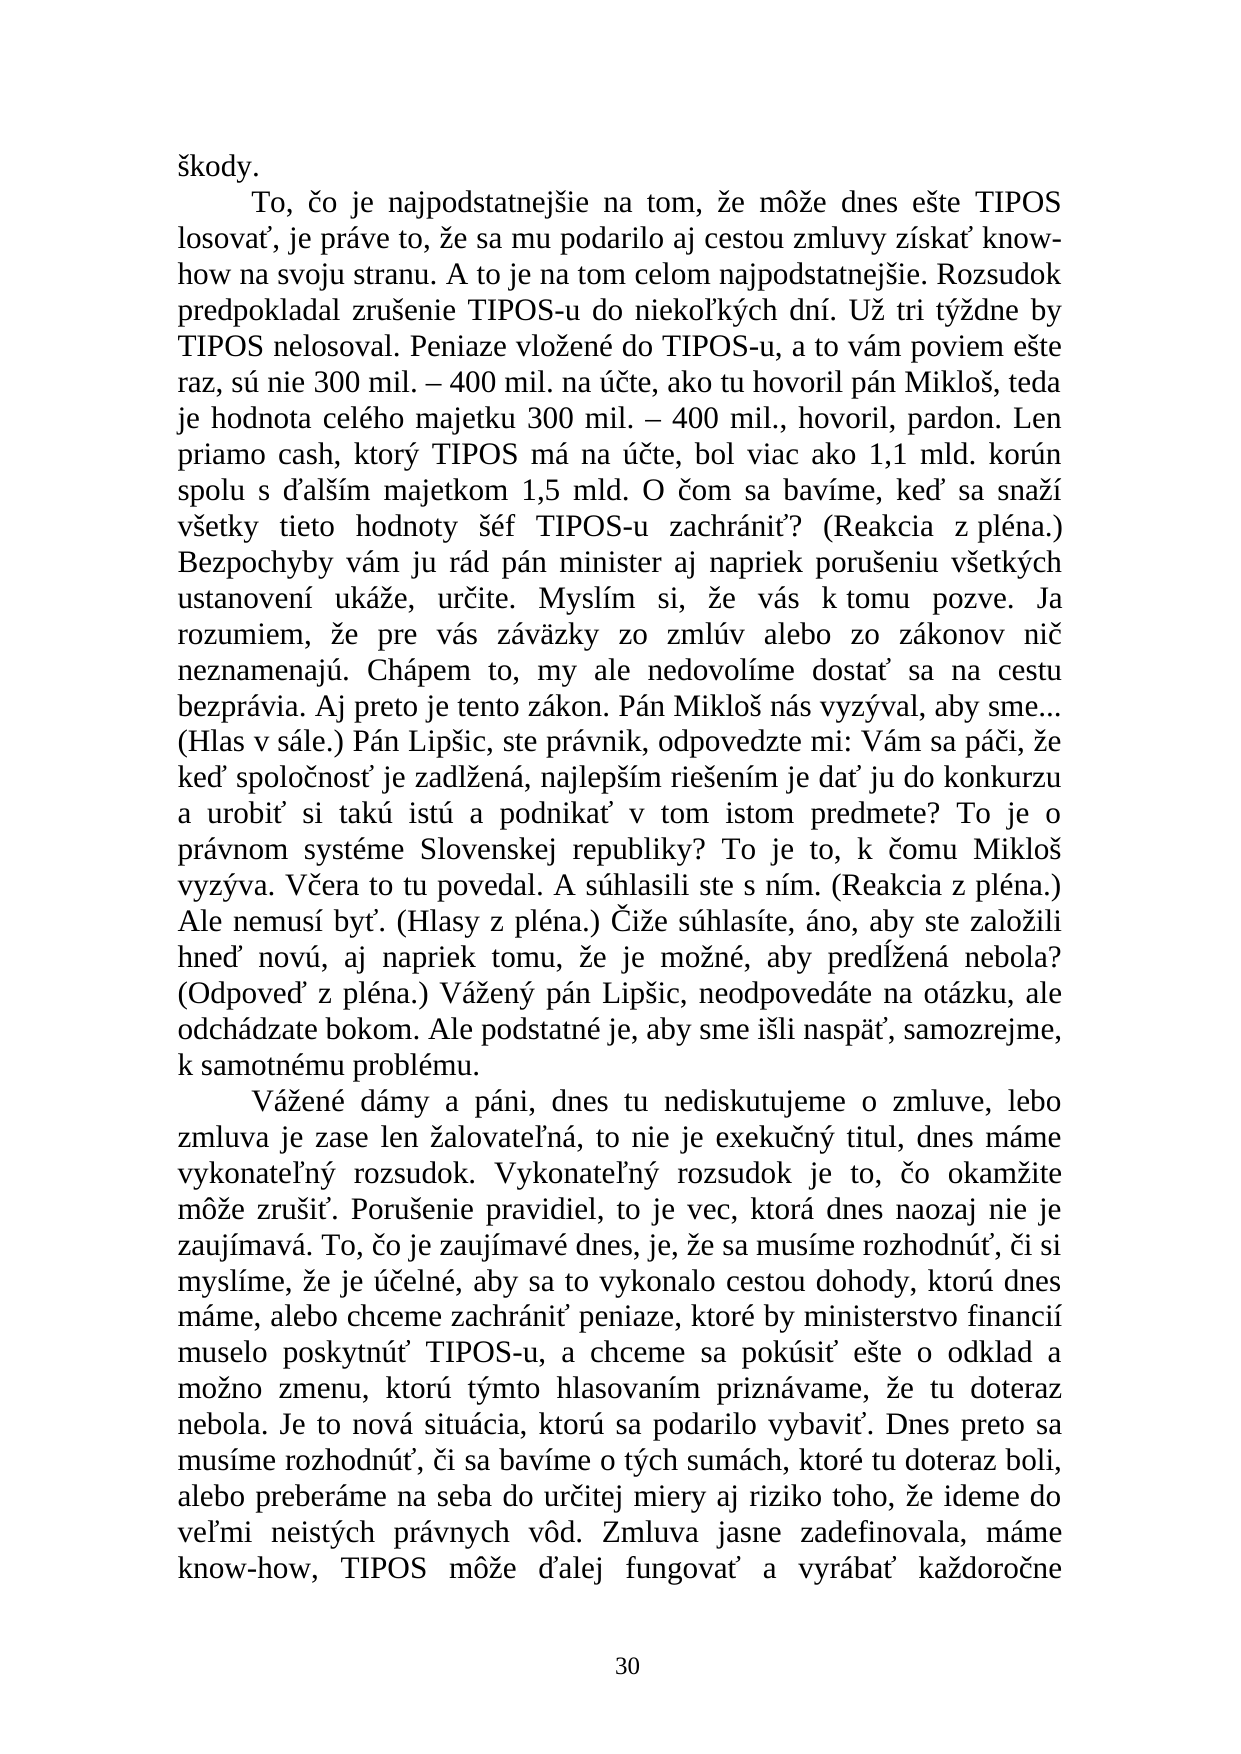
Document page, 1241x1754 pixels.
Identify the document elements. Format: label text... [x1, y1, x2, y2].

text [177, 1082, 1063, 1585]
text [177, 148, 1063, 184]
text To, čo je najpodstatnejšie na tom, že môže dnes ešte TIPOS losovať, je práve to, že sa mu podarilo aj cestou zmluvy získať know-how na svoju stranu. A to je na tom celom najpodstatnejšie. Rozsudok predpokladal zrušenie TIPOS-u do niekoľkých dní. Už tri týždne by TIPOS nelosoval. Peniaze vložené do TIPOS-u, a to vám poviem ešte raz, sú nie 300 mil. – 400 mil. na účte, ako tu hovoril pán Mikloš, teda je hodnota celého majetku 300 mil. – 400 mil., hovoril, pardon. Len priamo cash, ktorý TIPOS má na účte, bol viac ako 1,1 mld. korún spolu s ďalším majetkom 1,5 mld. O čom sa bavíme, keď sa snaží všetky tieto hodnoty šéf TIPOS-u zachrániť? (Reakcia z pléna.) Bezpochyby vám ju rád pán minister aj napriek porušeniu všetkých ustanovení ukáže, určite. Myslím si, že vás k tomu pozve. Ja rozumiem, že pre vás záväzky zo zmlúv alebo zo zákonov nič neznamenajú. Chápem to, my ale nedovolíme dostať sa na cestu bezprávia. Aj preto je tento zákon. Pán Mikloš nás vyzýval, aby sme... (Hlas v sále.) Pán Lipšic, ste právnik, odpovedzte mi: Vám sa páči, že keď spoločnosť je zadlžená, najlepším riešením je dať ju do konkurzu a urobiť si takú istú a podnikať v tom istom predmete? To je o právnom systéme Slovenskej republiky? To je to, k čomu Mikloš vyzýva. Včera to tu povedal. A súhlasili ste s ním. (Reakcia z pléna.) Ale nemusí byť. (Hlasy z pléna.) Čiže súhlasíte, áno, aby ste založili hneď novú, aj napriek tomu, že je možné, aby predĺžená nebola? (Odpoveď z pléna.) Vážený pán Lipšic, neodpovedáte na otázku, ale odchádzate bokom. Ale podstatné je, aby sme išli naspäť, samozrejme, k samotnému problému. [177, 184, 1063, 1082]
